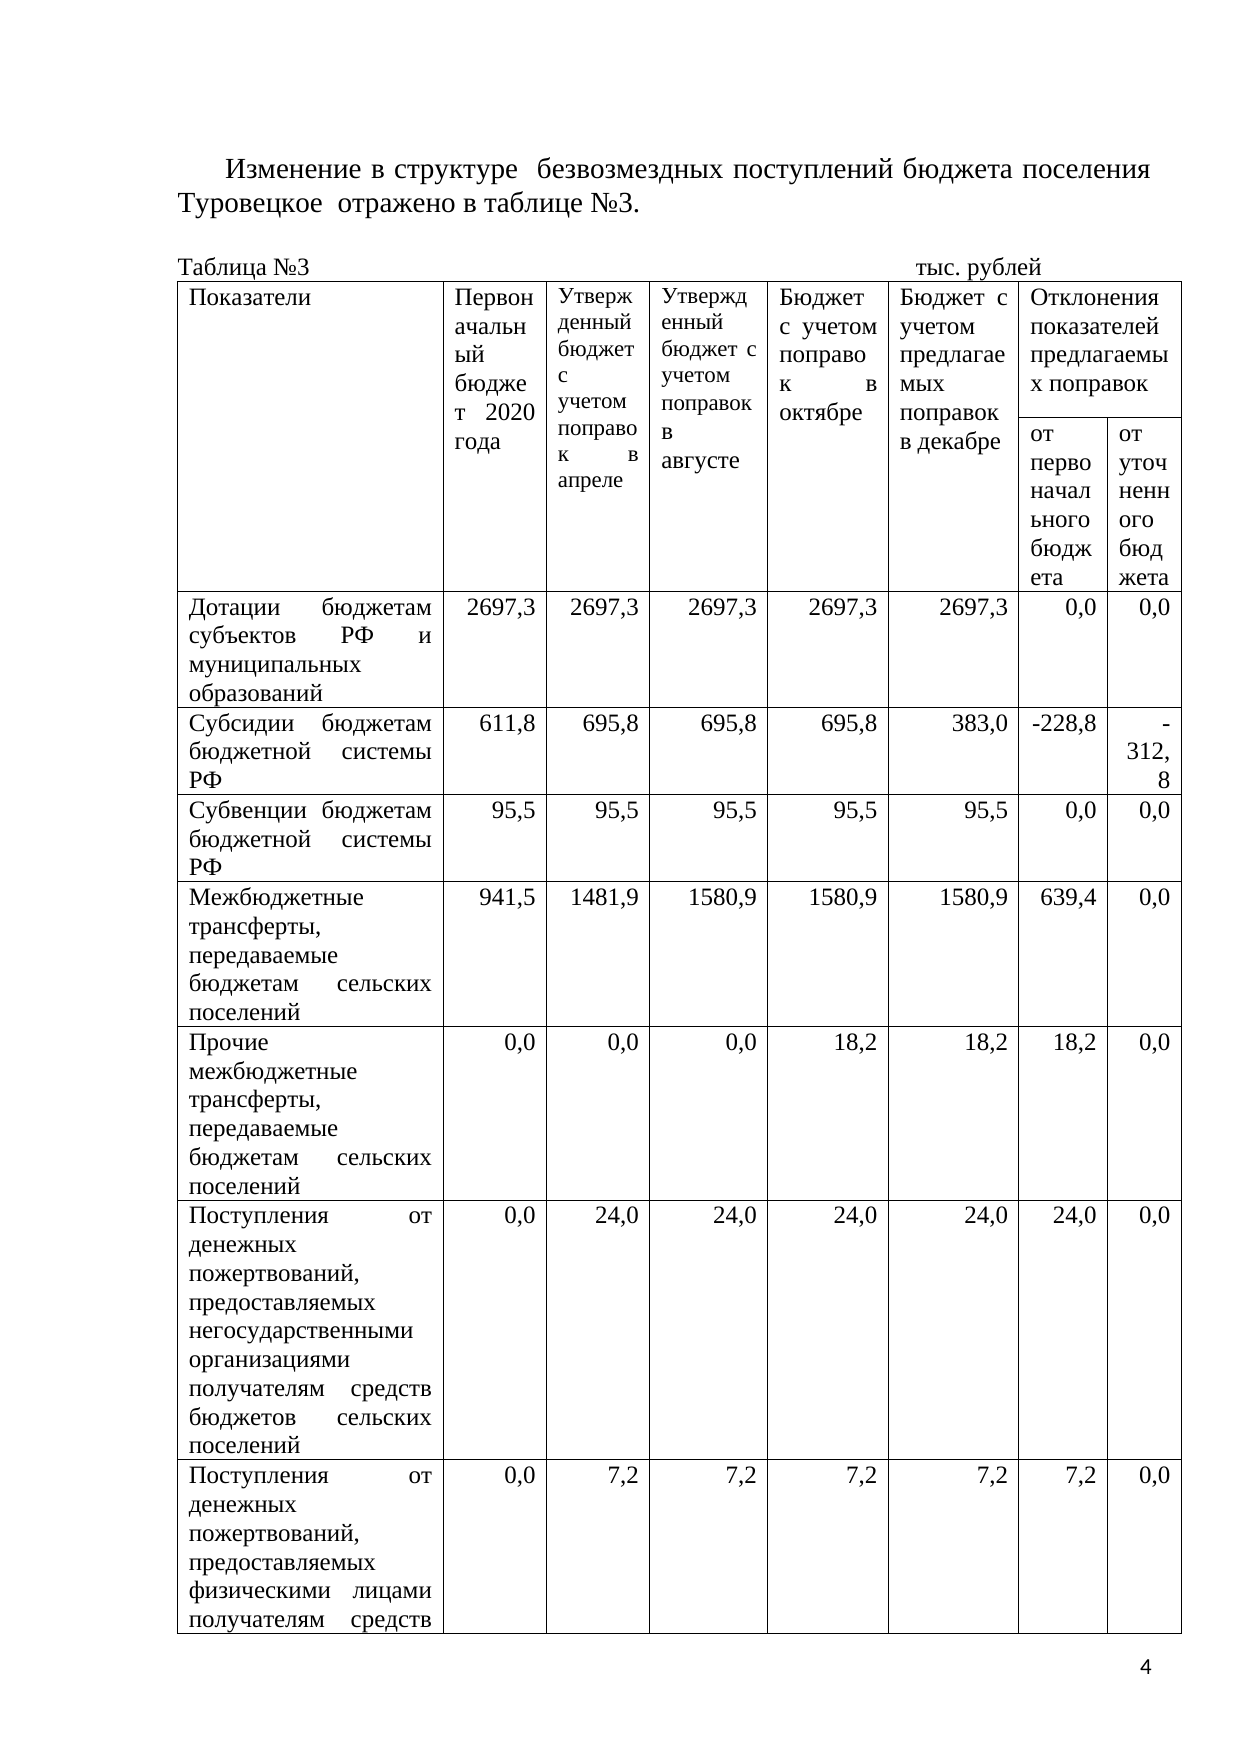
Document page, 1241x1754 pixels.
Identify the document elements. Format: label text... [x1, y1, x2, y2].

table_cell 24,0 [768, 1201, 888, 1459]
table_cell 0,0 [650, 1027, 767, 1199]
table_cell 0,0 [1108, 882, 1181, 1026]
table_cell 24,0 [650, 1201, 767, 1459]
table_cell 95,5 [650, 795, 767, 881]
table_cell 24,0 [889, 1201, 1018, 1459]
table_header Первоначальный бюджет 2020 года [444, 282, 546, 591]
table_cell 2697,3 [650, 592, 767, 707]
table_cell от первоначального бюджета [1019, 418, 1107, 591]
table_cell 383,0 [889, 708, 1018, 794]
table_cell 7,2 [547, 1460, 649, 1633]
table_cell 7,2 [768, 1460, 888, 1633]
text Изменение в структуре безвозмездных поступлений бюджета поселения Туровецкое отражено в таблице №3. [177, 152, 1152, 219]
table_cell Субсидии бюджетам бюджетной системы РФ [178, 708, 443, 794]
table_cell 695,8 [650, 708, 767, 794]
table_cell 611,8 [444, 708, 546, 794]
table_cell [178, 1460, 443, 1633]
table_header Бюджет с учетом поправок в октябре [768, 282, 888, 591]
table_cell 695,8 [768, 708, 888, 794]
table_cell 95,5 [547, 795, 649, 881]
table_cell 24,0 [547, 1201, 649, 1459]
table_cell 18,2 [768, 1027, 888, 1199]
table_cell 0,0 [1108, 1201, 1181, 1459]
table_cell 941,5 [444, 882, 546, 1026]
table_cell 0,0 [1108, 592, 1181, 707]
table_cell 0,0 [444, 1027, 546, 1199]
table_header Бюджет с учетом предлагаемых поправок в декабре [889, 282, 1018, 591]
text Таблица №3 тыс. рублей [177, 252, 1152, 281]
table_cell 0,0 [444, 1460, 546, 1633]
table_cell 0,0 [444, 1201, 546, 1459]
table_cell 24,0 [1019, 1201, 1107, 1459]
table_cell 2697,3 [768, 592, 888, 707]
table_header Утвержденный бюджет с учетом поправок в апреле [547, 282, 649, 591]
table_cell Поступления от денежных пожертвований, предоставляемых негосударственными организациями получателям средств бюджетов сельских поселений [178, 1201, 443, 1459]
table_cell 95,5 [768, 795, 888, 881]
table_cell 7,2 [650, 1460, 767, 1633]
table_cell Дотации бюджетам субъектов РФ и муниципальных образований [178, 592, 443, 707]
table_header Утвержденный бюджет с учетом поправок в августе [650, 282, 767, 591]
table_cell 7,2 [1019, 1460, 1107, 1633]
table_cell 95,5 [889, 795, 1018, 881]
table_cell 95,5 [444, 795, 546, 881]
table_cell Субвенции бюджетам бюджетной системы РФ [178, 795, 443, 881]
table_cell 1481,9 [547, 882, 649, 1026]
table_cell 1580,9 [768, 882, 888, 1026]
table_cell 0,0 [1108, 1460, 1181, 1633]
table_cell -312,8 [1108, 708, 1181, 794]
table_cell 2697,3 [889, 592, 1018, 707]
table_cell 7,2 [889, 1460, 1018, 1633]
table_header Показатели [178, 282, 443, 591]
table_header Отклонения показателей предлагаемых поправок [1019, 282, 1181, 417]
table_cell 2697,3 [444, 592, 546, 707]
table_cell 0,0 [547, 1027, 649, 1199]
table_cell 695,8 [547, 708, 649, 794]
table_cell 2697,3 [547, 592, 649, 707]
table_cell -228,8 [1019, 708, 1107, 794]
table_cell 0,0 [1019, 795, 1107, 881]
table_cell 18,2 [889, 1027, 1018, 1199]
table_cell 639,4 [1019, 882, 1107, 1026]
table_cell 1580,9 [889, 882, 1018, 1026]
table_cell от уточненного бюджета [1108, 418, 1181, 591]
table_cell Межбюджетные трансферты, передаваемые бюджетам сельских поселений [178, 882, 443, 1026]
table_cell 0,0 [1108, 795, 1181, 881]
table_cell 0,0 [1108, 1027, 1181, 1199]
table_cell 0,0 [1019, 592, 1107, 707]
table_cell 18,2 [1019, 1027, 1107, 1199]
table_cell 1580,9 [650, 882, 767, 1026]
table_cell Прочие межбюджетные трансферты, передаваемые бюджетам сельских поселений [178, 1027, 443, 1199]
